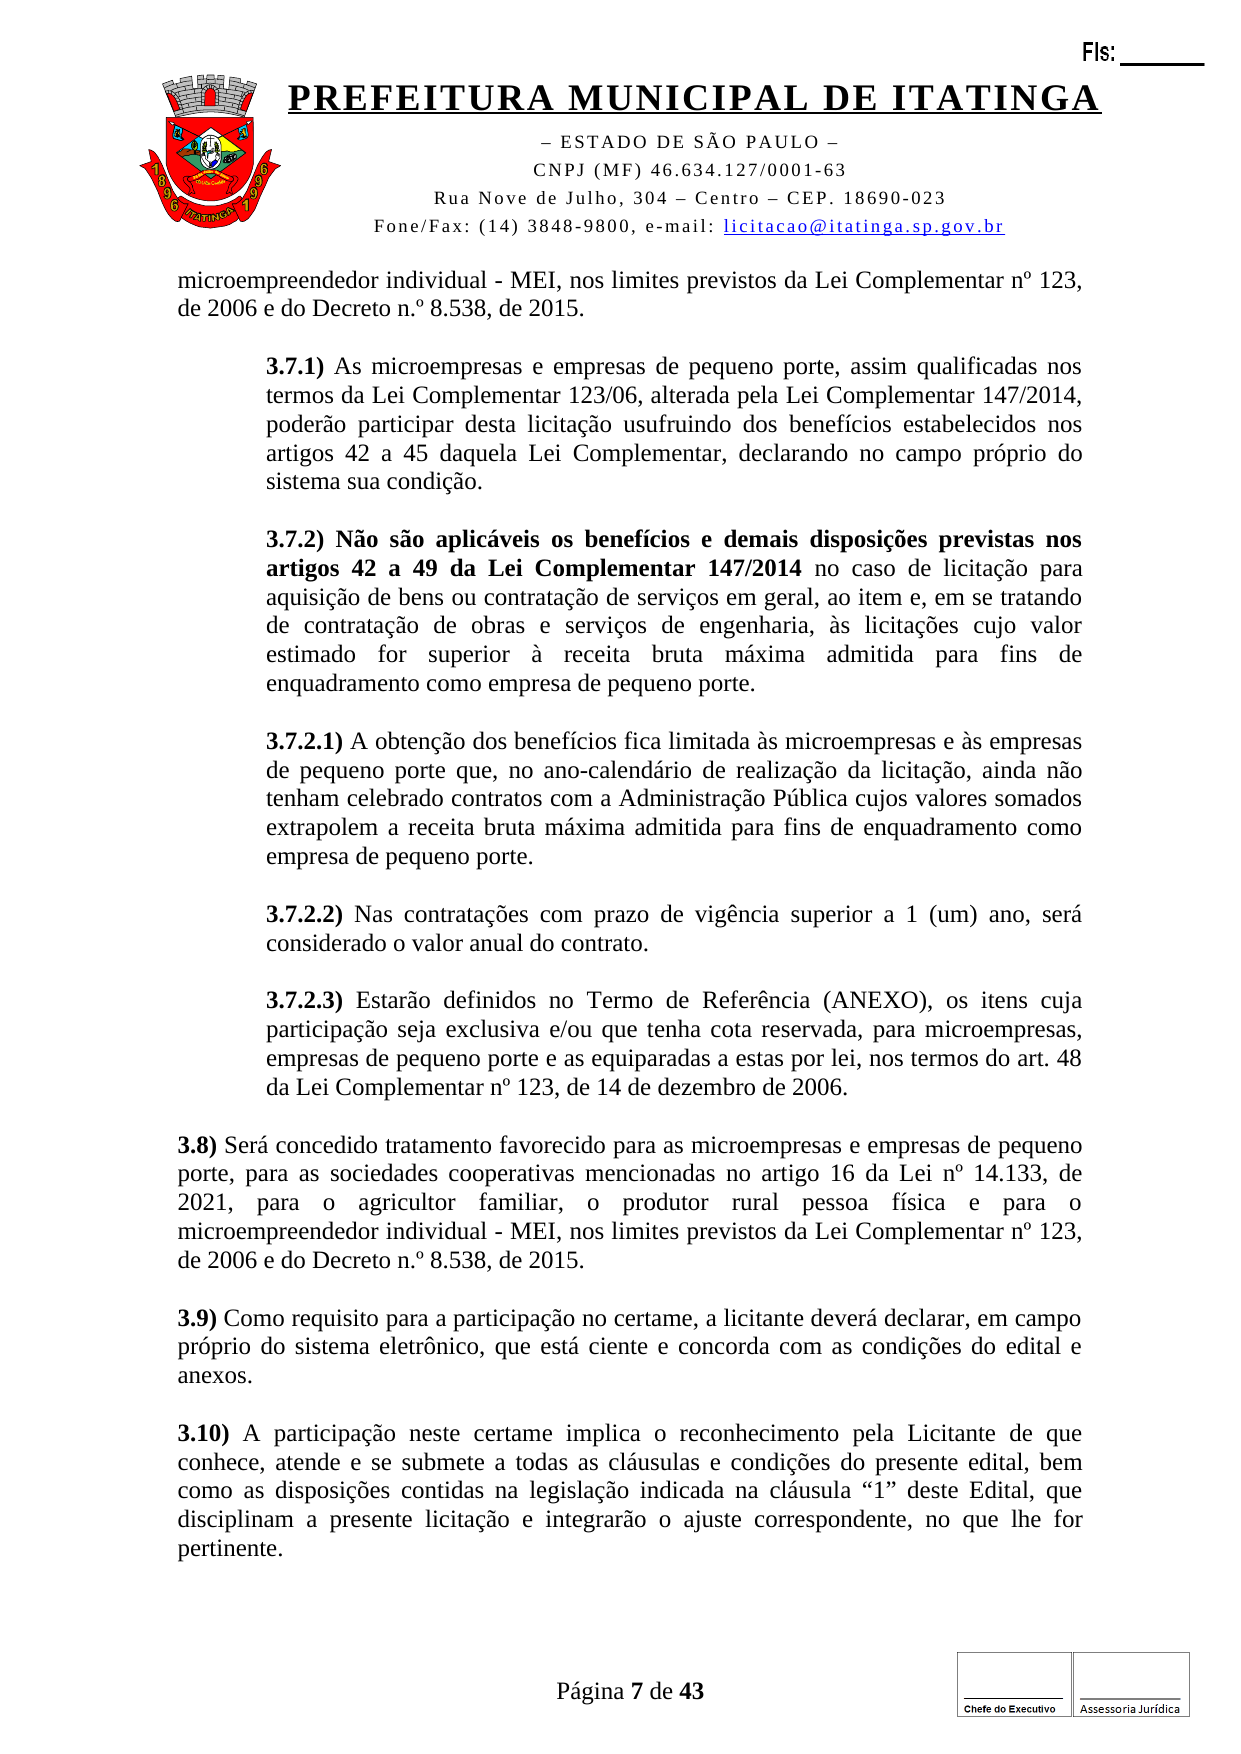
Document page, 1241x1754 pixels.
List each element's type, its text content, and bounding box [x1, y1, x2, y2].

text 3.7.2.3) Estarão definidos no Termo de Referência (ANEXO), os itens cuja participação seja exclusiva e/ou que tenha cota reservada, para microempresas, empresas de pequeno porte e as equiparadas a estas por lei, nos termos do art. 48 da Lei Complementar nº 123, de 14 de dezembro de 2006. [266, 986, 1083, 1101]
text 3.9) Como requisito para a participação no certame, a licitante deverá declarar, em campo próprio do sistema eletrônico, que está ciente e concorda com as condições do edital e anexos. [177, 1303, 1083, 1389]
text 3.10) A participação neste certame implica o reconhecimento pela Licitante de que conhece, atende e se submete a todas as cláusulas e condições do presente edital, bem como as disposições contidas na legislação indicada na cláusula “1” deste Edital, que disciplinam a presente licitação e integrarão o ajuste correspondente, no que lhe for pertinente. [177, 1418, 1083, 1562]
text 3.8) Será concedido tratamento favorecido para as microempresas e empresas de pequeno porte, para as sociedades cooperativas mencionadas no artigo 16 da Lei nº 14.133, de 2021, para o agricultor familiar, o produtor rural pessoa física e para o microempreendedor individual - MEI, nos limites previstos da Lei Complementar nº 123, de 2006 e do Decreto n.º 8.538, de 2015. [177, 1130, 1083, 1273]
text 3.7.2.1) A obtenção dos benefícios fica limitada às microempresas e às empresas de pequeno porte que, no ano-calendário de realização da licitação, ainda não tenham celebrado contratos com a Administração Pública cujos valores somados extrapolem a receita bruta máxima admitida para fins de enquadramento como empresa de pequeno porte. [266, 726, 1083, 870]
text 3.7.1) As microempresas e empresas de pequeno porte, assim qualificadas nos termos da Lei Complementar 123/06, alterada pela Lei Complementar 147/2014, poderão participar desta licitação usufruindo dos benefícios estabelecidos nos artigos 42 a 45 daquela Lei Complementar, declarando no campo próprio do sistema sua condição. [266, 351, 1083, 495]
text 3.7.2) Não são aplicáveis os benefícios e demais disposições previstas nos artigos 42 a 49 da Lei Complementar 147/2014 no caso de licitação para aquisição de bens ou contratação de serviços em geral, ao item e, em se tratando de contratação de obras e serviços de engenharia, às licitações cujo valor estimado for superior à receita bruta máxima admitida para fins de enquadramento como empresa de pequeno porte. [266, 524, 1083, 697]
picture [955, 1650, 1190, 1719]
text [177, 265, 1083, 322]
picture [1079, 30, 1229, 105]
picture [1079, 90, 1087, 100]
text 3.7.2.2) Nas contratações com prazo de vigência superior a 1 (um) ano, será considerado o valor anual do contrato. [266, 899, 1083, 956]
